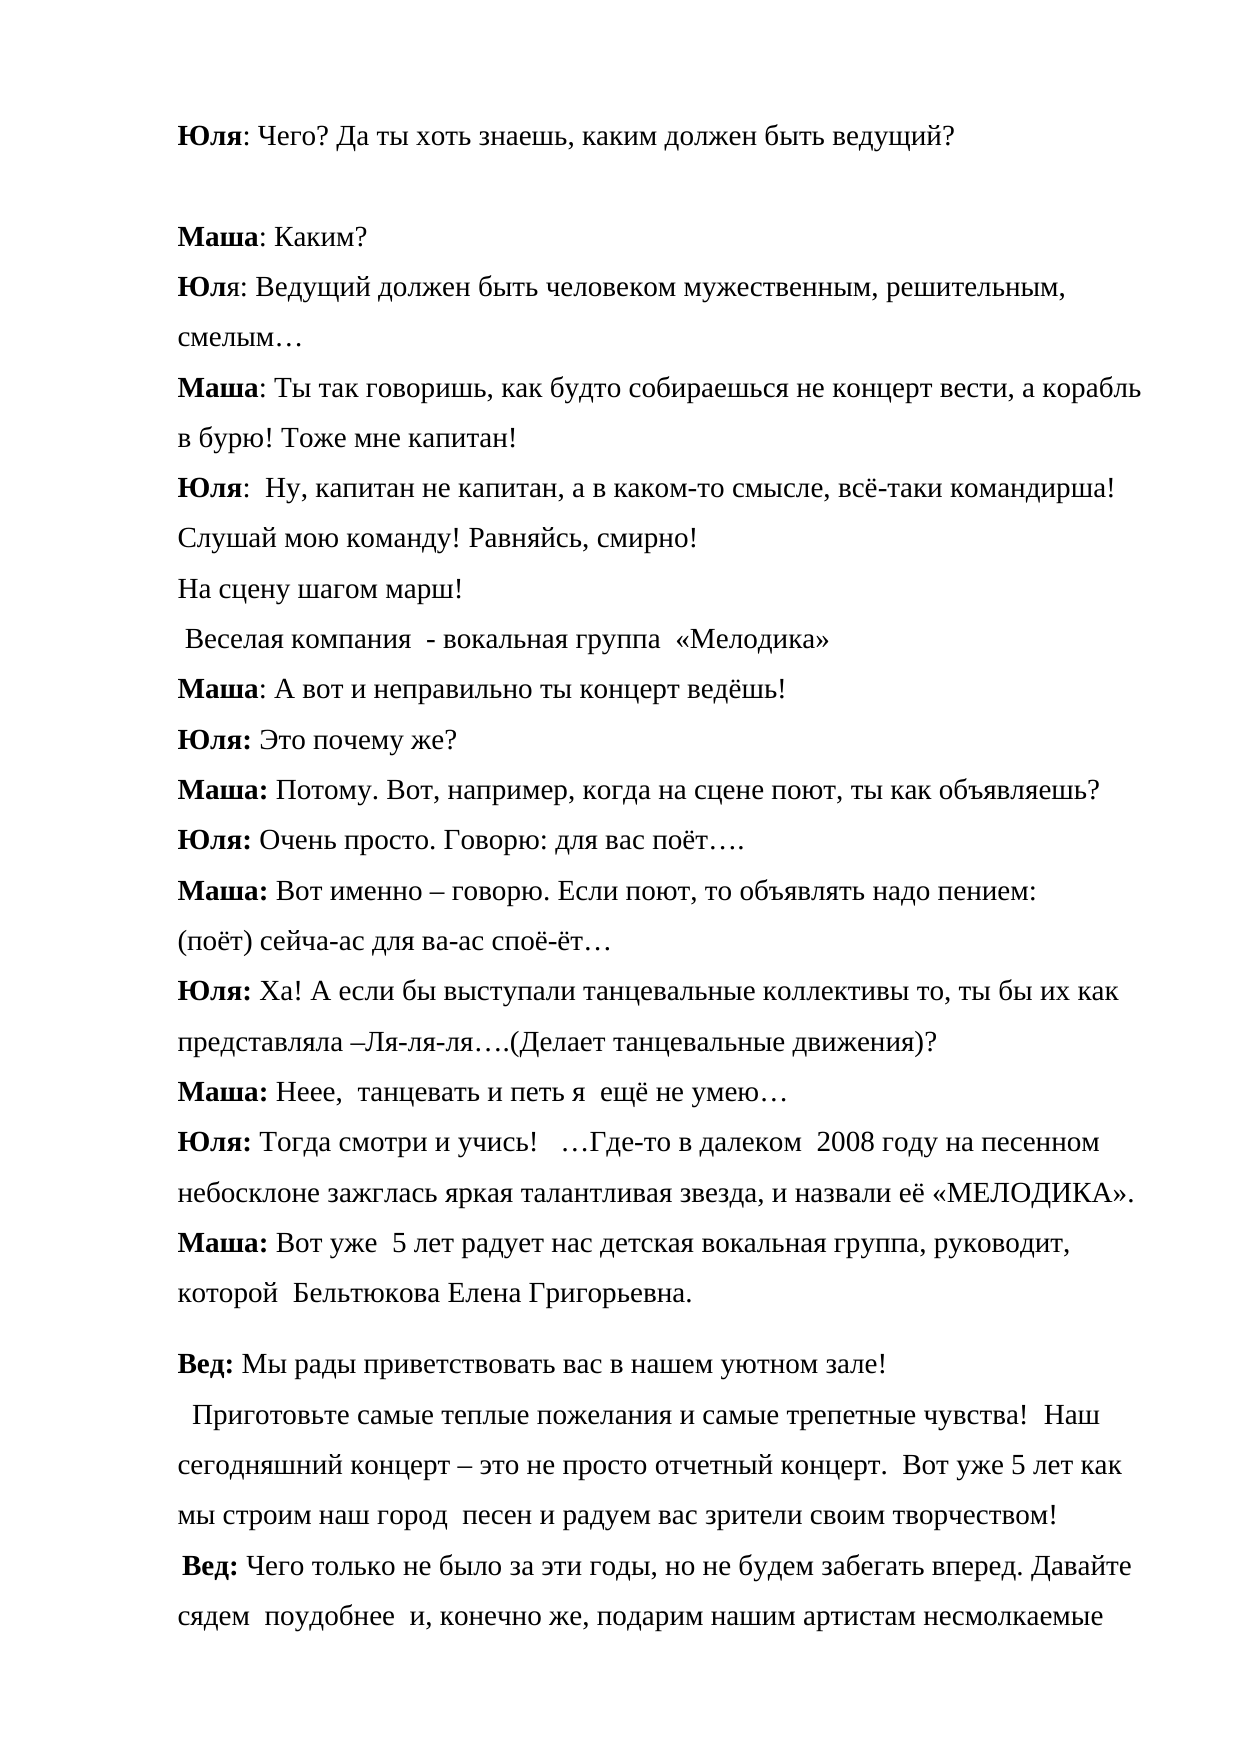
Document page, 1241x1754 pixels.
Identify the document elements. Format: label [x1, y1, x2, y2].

text [177, 118, 1152, 1309]
text [177, 1346, 1152, 1632]
